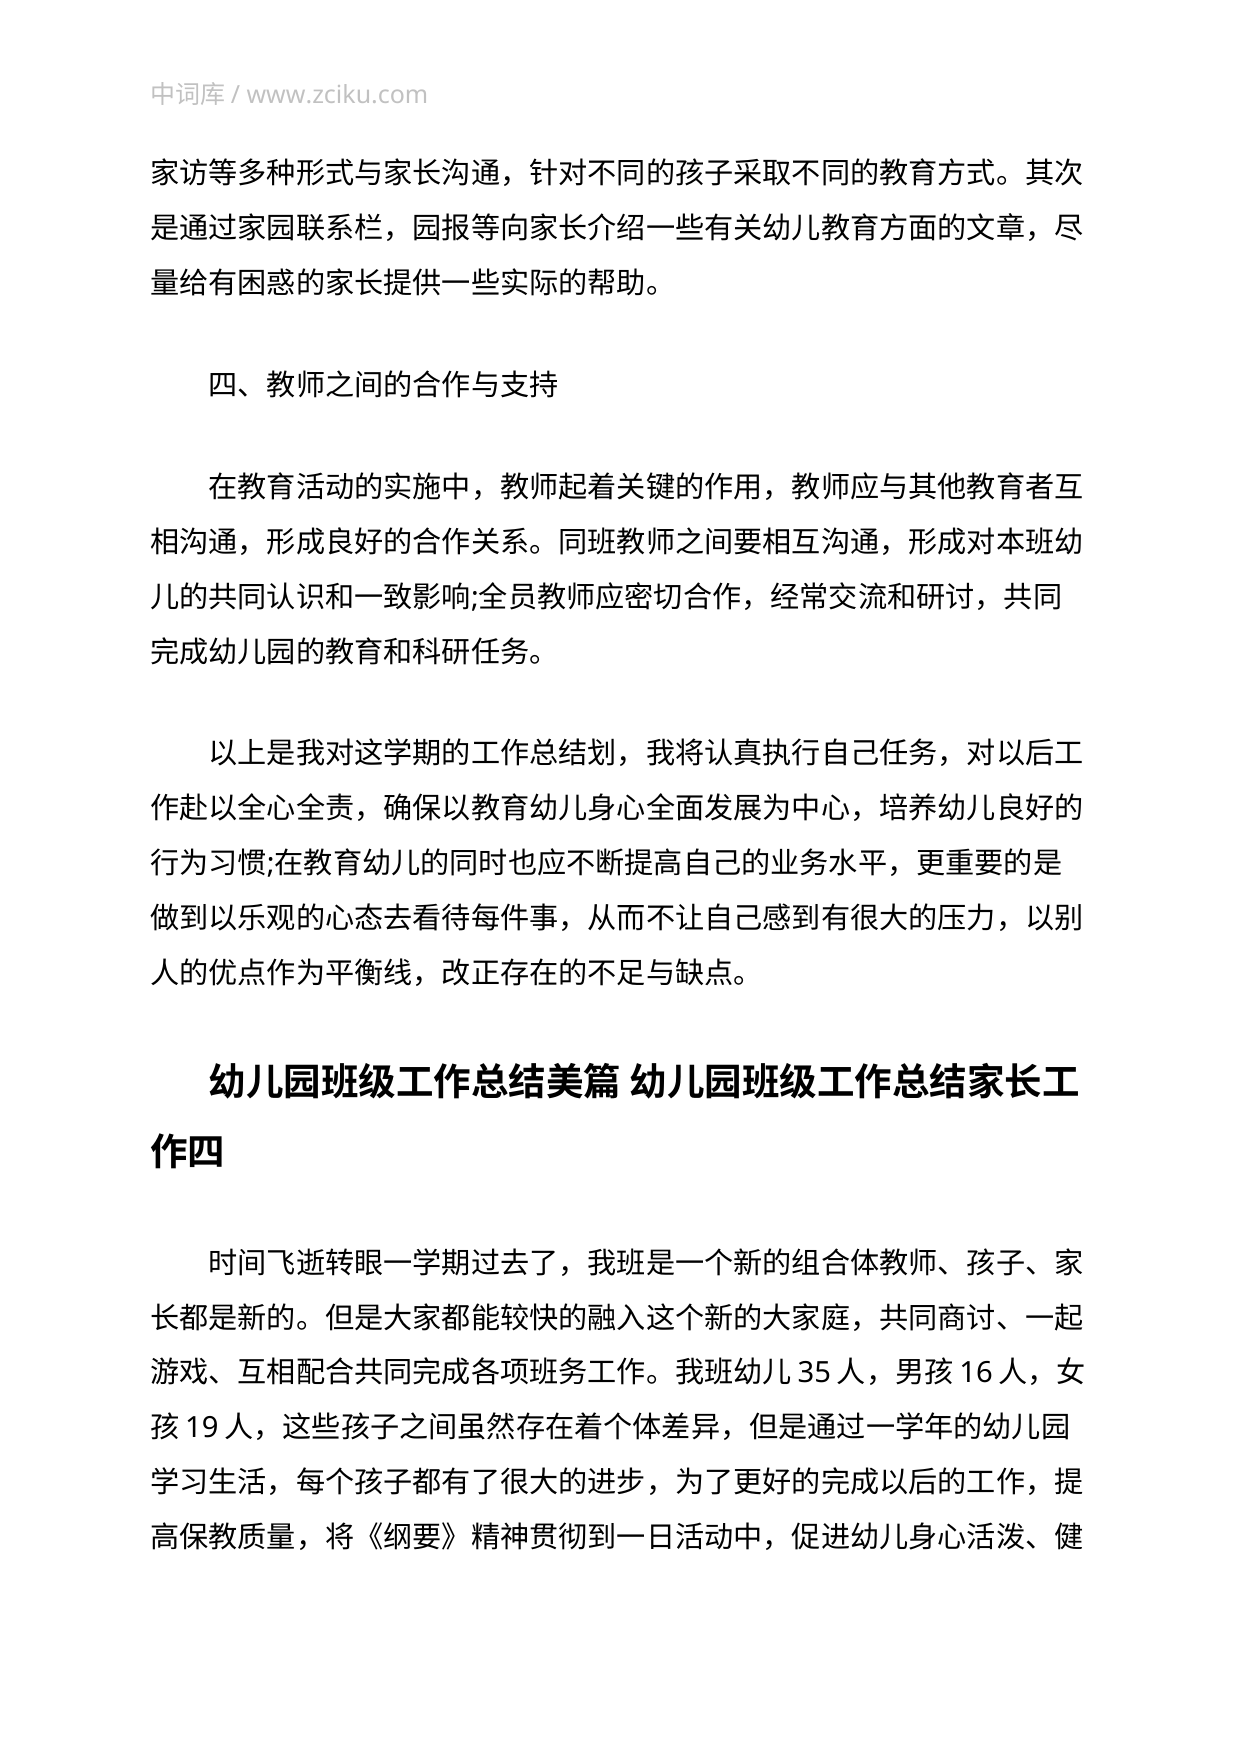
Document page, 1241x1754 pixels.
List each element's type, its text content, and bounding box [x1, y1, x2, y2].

text 在教育活动的实施中，教师起着关键的作用，教师应与其他教育者互相沟通，形成良好的合作关系。同班教师之间要相互沟通，形成对本班幼儿的共同认识和一致影响;全员教师应密切合作，经常交流和研讨，共同完成幼儿园的教育和科研任务。 [150, 463, 1090, 670]
text 幼儿园班级工作总结美篇 幼儿园班级工作总结家长工作四 [150, 1051, 1090, 1176]
text 以上是我对这学期的工作总结划，我将认真执行自己任务，对以后工作赴以全心全责，确保以教育幼儿身心全面发展为中心，培养幼儿良好的行为习惯;在教育幼儿的同时也应不断提高自己的业务水平，更重要的是做到以乐观的心态去看待每件事，从而不让自己感到有很大的压力，以别人的优点作为平衡线，改正存在的不足与缺点。 [150, 730, 1090, 992]
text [150, 150, 1090, 302]
text 四、教师之间的合作与支持 [150, 362, 1090, 404]
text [150, 1239, 1090, 1556]
